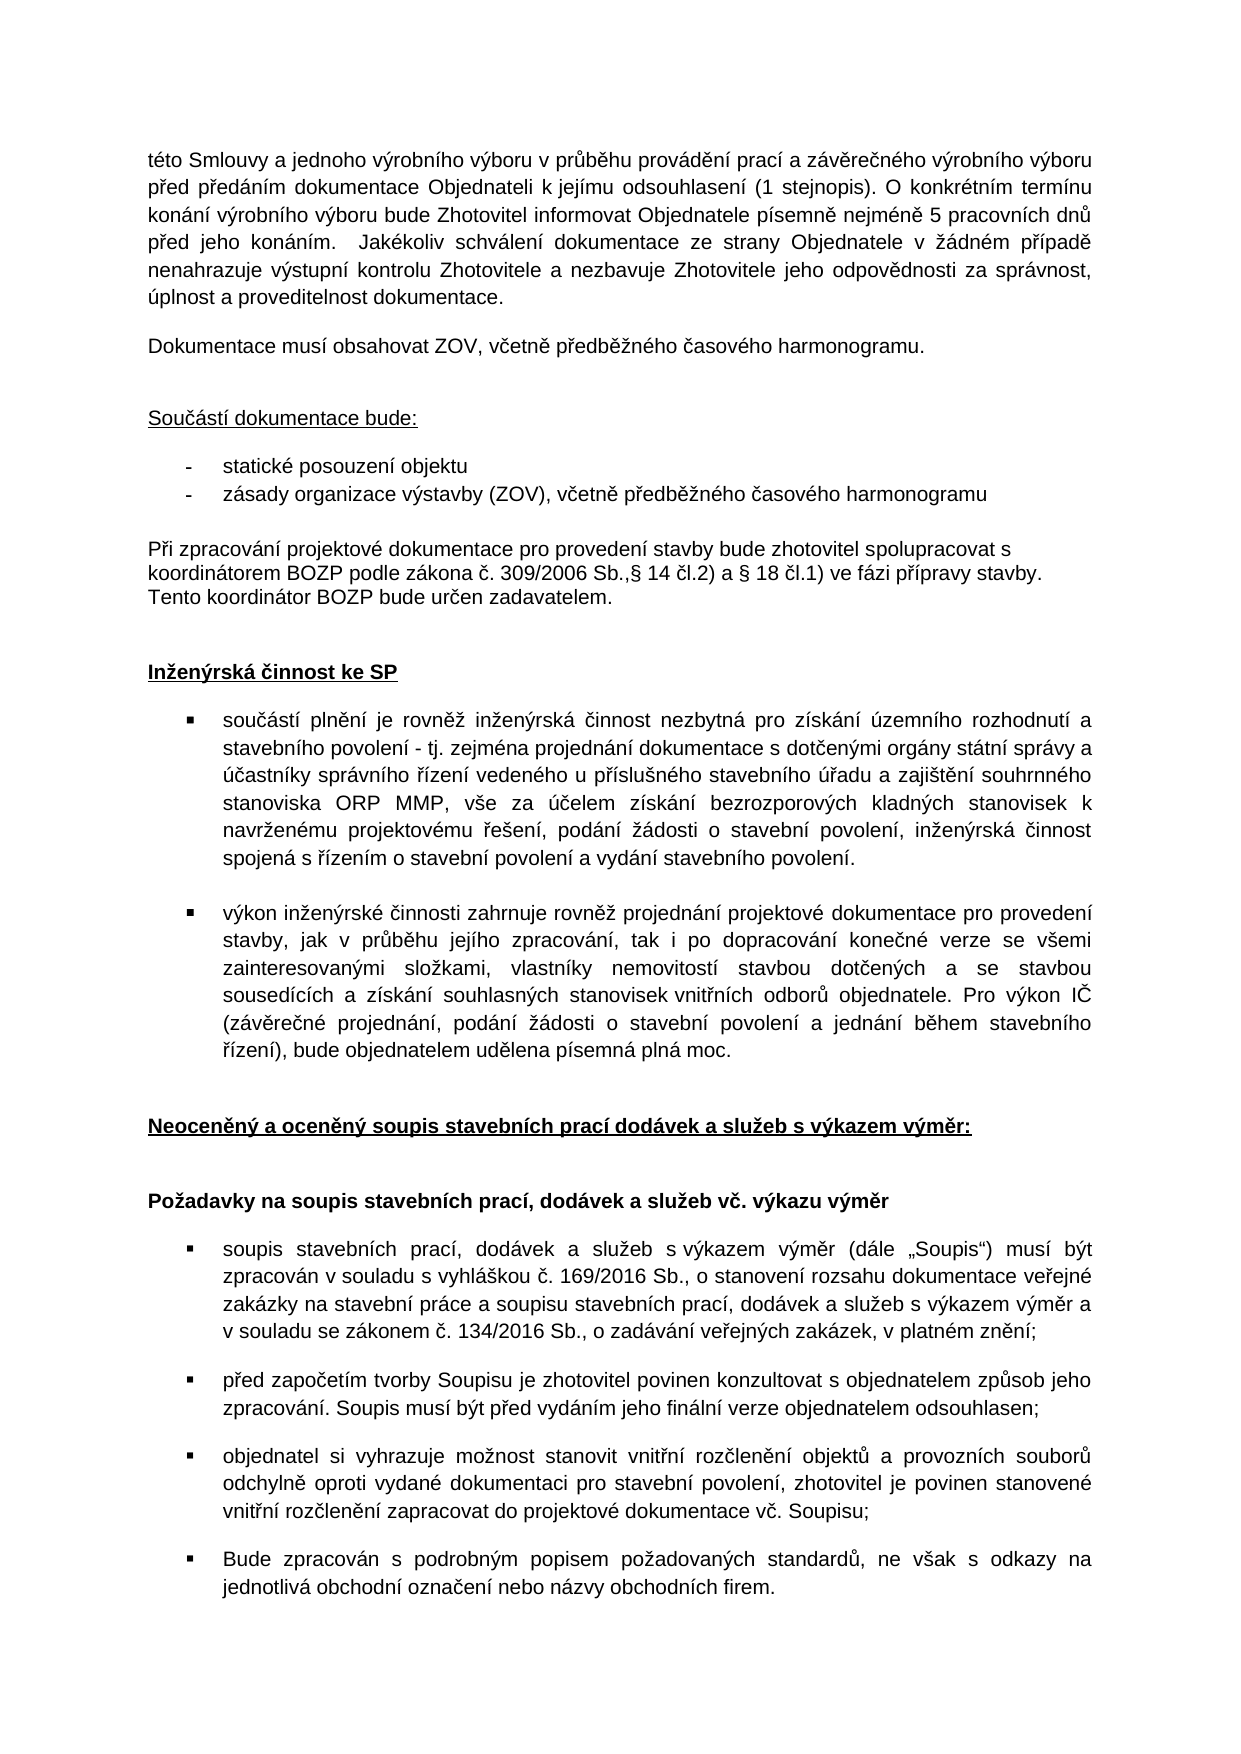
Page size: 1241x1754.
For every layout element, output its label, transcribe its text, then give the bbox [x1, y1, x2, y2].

list výkon inženýrské činnosti zahrnuje rovněž projednání projektové dokumentace pro provedení stavby, jak v průběhu jejího zpracování, tak i po dopracování konečné verze se všemi zainteresovanými složkami, vlastníky nemovitostí stavbou dotčených a se stavbou sousedících a získání souhlasných stanovisek vnitřních odborů objednatele. Pro výkon IČ (závěrečné projednání, podání žádosti o stavební povolení a jednání během stavebního řízení), bude objednatelem udělena písemná plná moc. [185, 900, 1093, 1062]
list před započetím tvorby Soupisu je zhotovitel povinen konzultovat s objednatelem způsob jeho zpracování. Soupis musí být před vydáním jeho finální verze objednatelem odsouhlasen; [185, 1368, 1093, 1419]
list zásady organizace výstavby (ZOV), včetně předběžného časového harmonogramu [185, 481, 1093, 506]
text Dokumentace musí obsahovat ZOV, včetně předběžného časového harmonogramu. [148, 333, 1093, 357]
list součástí plnění je rovněž inženýrská činnost nezbytná pro získání územního rozhodnutí a stavebního povolení - tj. zejména projednání dokumentace s dotčenými orgány státní správy a účastníky správního řízení vedeného u příslušného stavebního úřadu a zajištění souhrnného stanoviska ORP MMP, vše za účelem získání bezrozporových kladných stanovisek k navrženému projektovému řešení, podání žádosti o stavební povolení, inženýrská činnost spojená s řízením o stavební povolení a vydání stavebního povolení. [185, 708, 1093, 869]
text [148, 148, 1093, 309]
text Součástí dokumentace bude: [148, 406, 1093, 430]
text Požadavky na soupis stavebních prací, dodávek a služeb vč. výkazu výměr [148, 1189, 1093, 1213]
text Neoceněný a oceněný soupis stavebních prací dodávek a služeb s výkazem výměr: [148, 1113, 1093, 1137]
list Bude zpracován s podrobným popisem požadovaných standardů, ne však s odkazy na jednotlivá obchodní označení nebo názvy obchodních firem. [185, 1547, 1093, 1599]
list soupis stavebních prací, dodávek a služeb s výkazem výměr (dále „Soupis“) musí být zpracován v souladu s vyhláškou č. 169/2016 Sb., o stanovení rozsahu dokumentace veřejné zakázky na stavební práce a soupisu stavebních prací, dodávek a služeb s výkazem výměr a v souladu se zákonem č. 134/2016 Sb., o zadávání veřejných zakázek, v platném znění; [185, 1237, 1093, 1343]
text Při zpracování projektové dokumentace pro provedení stavby bude zhotovitel spolupracovat s koordinátorem BOZP podle zákona č. 309/2006 Sb.,§ 14 čl.2) a § 18 čl.1) ve fázi přípravy stavby. Tento koordinátor BOZP bude určen zadavatelem. [148, 537, 1093, 608]
list objednatel si vyhrazuje možnost stanovit vnitřní rozčlenění objektů a provozních souborů odchylně oproti vydané dokumentaci pro stavební povolení, zhotovitel je povinen stanovené vnitřní rozčlenění zapracovat do projektové dokumentace vč. Soupisu; [185, 1444, 1093, 1523]
text Inženýrská činnost ke SP [148, 660, 1093, 684]
list statické posouzení objektu [185, 454, 1093, 478]
